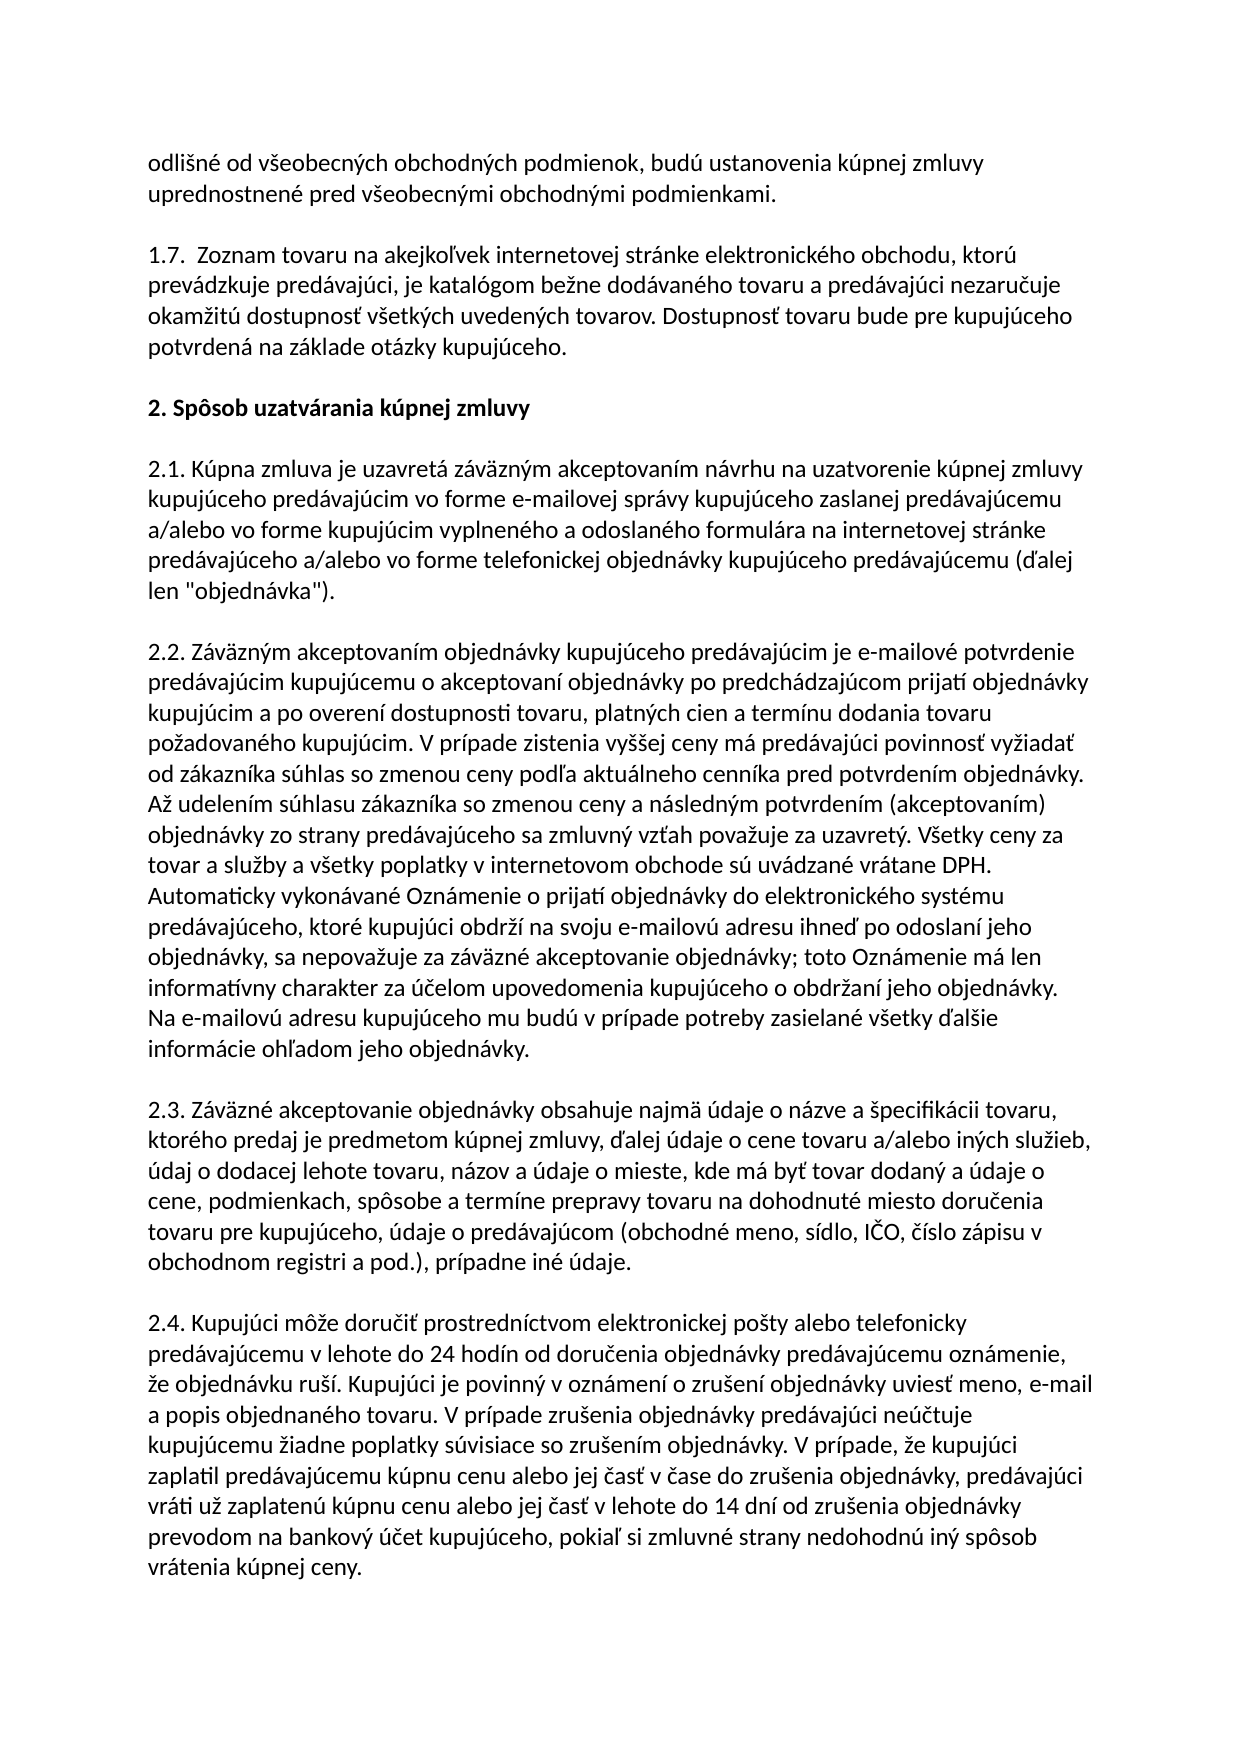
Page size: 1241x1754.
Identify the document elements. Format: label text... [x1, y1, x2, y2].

text 2. Spôsob uzatvárania kúpnej zmluvy 2.1. Kúpna zmluva je uzavretá záväzným akceptovaním návrhu na uzatvorenie kúpnej zmluvy kupujúceho predávajúcim vo forme e-mailovej správy kupujúceho zaslanej predávajúcemu a/alebo vo forme kupujúcim vyplneného a odoslaného formulára na internetovej stránke predávajúceho a/alebo vo forme telefonickej objednávky kupujúceho predávajúcemu (ďalej len "objednávka"). [148, 392, 1093, 605]
text 2.2. Záväzným akceptovaním objednávky kupujúceho predávajúcim je e-mailové potvrdenie predávajúcim kupujúcemu o akceptovaní objednávky po predchádzajúcom prijatí objednávky kupujúcim a po overení dostupnosti tovaru, platných cien a termínu dodania tovaru požadovaného kupujúcim. V prípade zistenia vyššej ceny má predávajúci povinnosť vyžiadať od zákazníka súhlas so zmenou ceny podľa aktuálneho cenníka pred potvrdením objednávky. Až udelením súhlasu zákazníka so zmenou ceny a následným potvrdením (akceptovaním) objednávky zo strany predávajúceho sa zmluvný vzťah považuje za uzavretý. Všetky ceny za tovar a služby a všetky poplatky v internetovom obchode sú uvádzané vrátane DPH. Automaticky vykonávané Oznámenie o prijatí objednávky do elektronického systému predávajúceho, ktoré kupujúci obdrží na svoju e-mailovú adresu ihneď po odoslaní jeho objednávky, sa nepovažuje za záväzné akceptovanie objednávky; toto Oznámenie má len informatívny charakter za účelom upovedomenia kupujúceho o obdržaní jeho objednávky. Na e-mailovú adresu kupujúceho mu budú v prípade potreby zasielané všetky ďalšie informácie ohľadom jeho objednávky. [148, 636, 1093, 1063]
text 2.4. Kupujúci môže doručiť prostredníctvom elektronickej pošty alebo telefonicky predávajúcemu v lehote do 24 hodín od doručenia objednávky predávajúcemu oznámenie, že objednávku ruší. Kupujúci je povinný v oznámení o zrušení objednávky uviesť meno, e-mail a popis objednaného tovaru. V prípade zrušenia objednávky predávajúci neúčtuje kupujúcemu žiadne poplatky súvisiace so zrušením objednávky. V prípade, že kupujúci zaplatil predávajúcemu kúpnu cenu alebo jej časť v čase do zrušenia objednávky, predávajúci vráti už zaplatenú kúpnu cenu alebo jej časť v lehote do 14 dní od zrušenia objednávky prevodom na bankový účet kupujúceho, pokiaľ si zmluvné strany nedohodnú iný spôsob vrátenia kúpnej ceny. [148, 1307, 1093, 1582]
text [148, 148, 1093, 209]
text 1.7. Zoznam tovaru na akejkoľvek internetovej stránke elektronického obchodu, ktorú prevádzkuje predávajúci, je katalógom bežne dodávaného tovaru a predávajúci nezaručuje okamžitú dostupnosť všetkých uvedených tovarov. Dostupnosť tovaru bude pre kupujúceho potvrdená na základe otázky kupujúceho. [148, 239, 1093, 392]
text 2.3. Záväzné akceptovanie objednávky obsahuje najmä údaje o názve a špecifikácii tovaru, ktorého predaj je predmetom kúpnej zmluvy, ďalej údaje o cene tovaru a/alebo iných služieb, údaj o dodacej lehote tovaru, názov a údaje o mieste, kde má byť tovar dodaný a údaje o cene, podmienkach, spôsobe a termíne prepravy tovaru na dohodnuté miesto doručenia tovaru pre kupujúceho, údaje o predávajúcom (obchodné meno, sídlo, IČO, číslo zápisu v obchodnom registri a pod.), prípadne iné údaje. [148, 1094, 1093, 1277]
